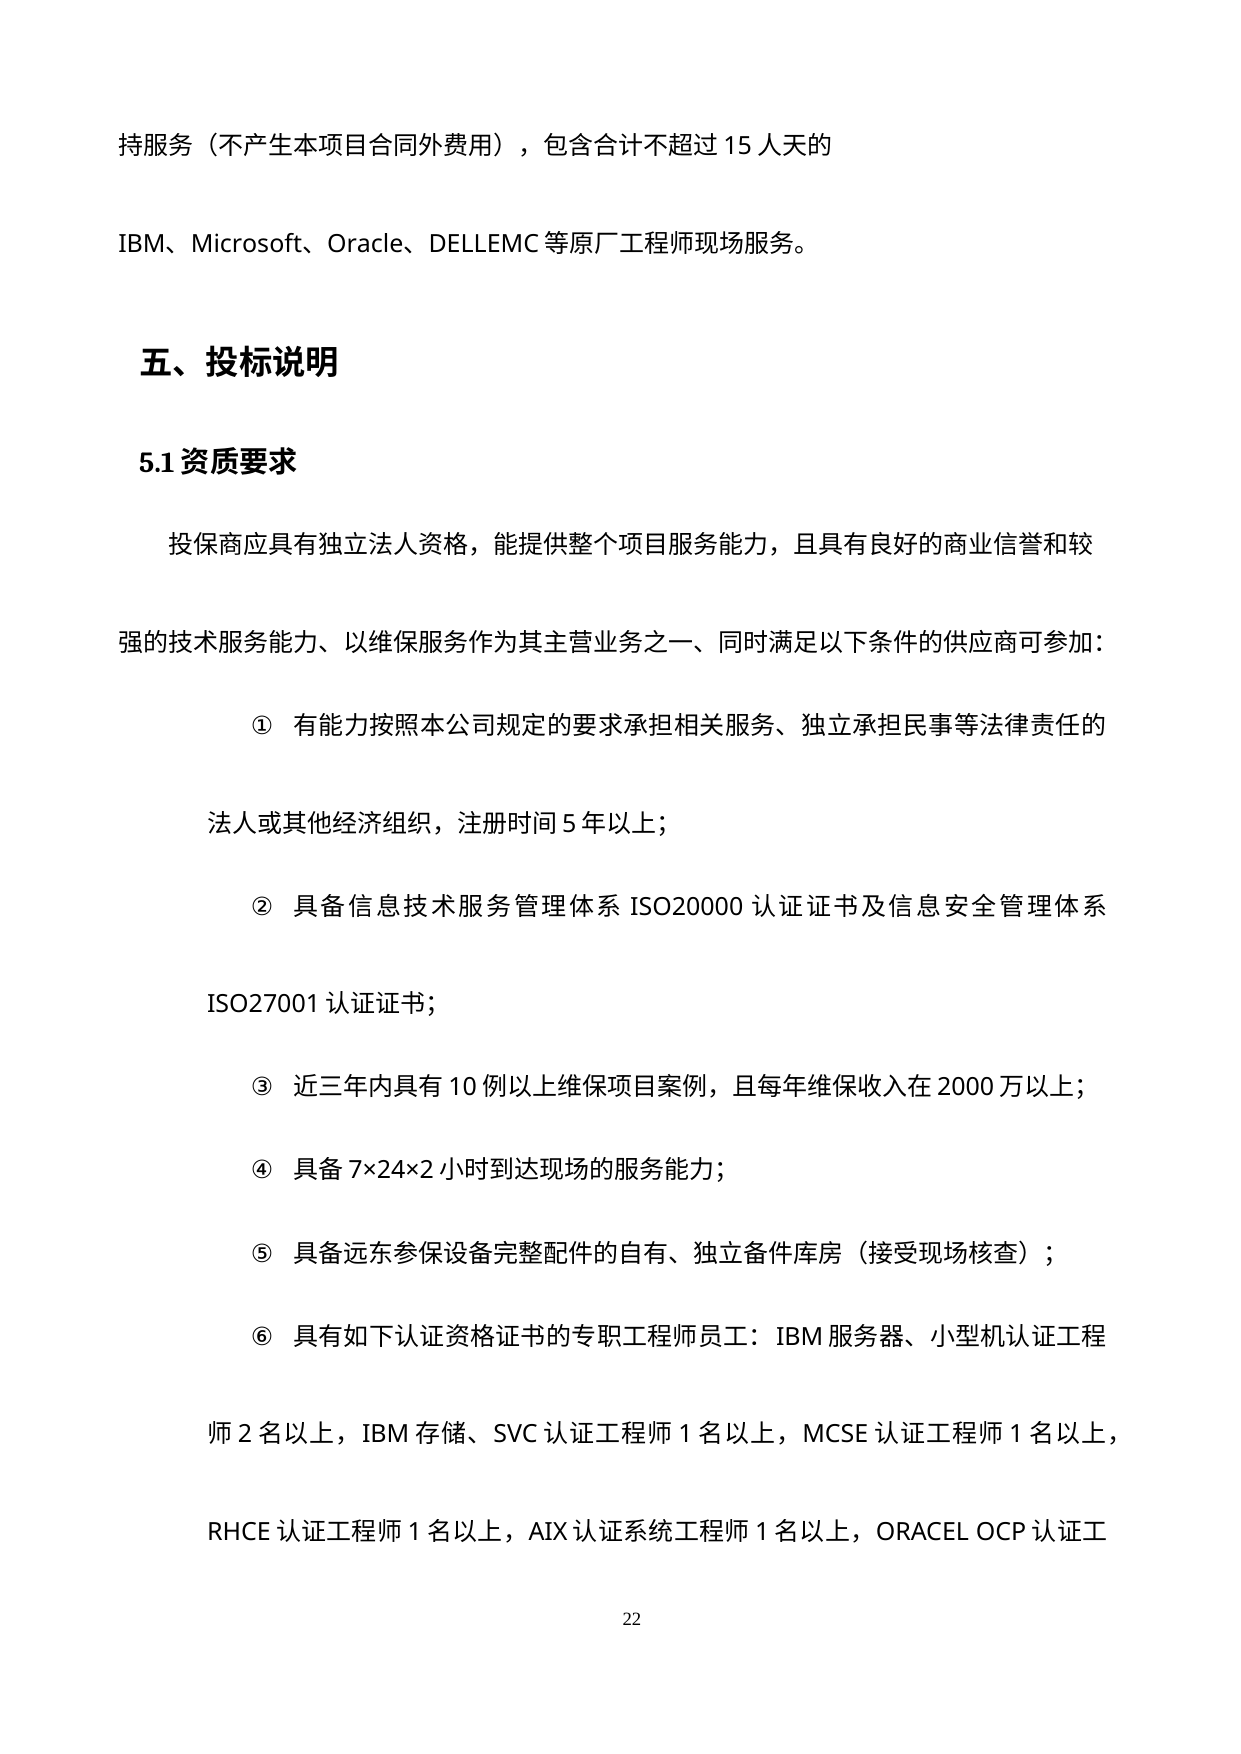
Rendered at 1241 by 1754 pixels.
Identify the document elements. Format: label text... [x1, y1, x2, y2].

list 有能力按照本公司规定的要求承担相关服务、独立承担民事等法律责任的法人或其他经济组织，注册时间5年以上； [207, 691, 1107, 854]
list 具备7×24×2小时到达现场的服务能力； [207, 1136, 1107, 1201]
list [207, 1302, 1107, 1562]
list 近三年内具有10例以上维保项目案例，且每年维保收入在2000万以上； [207, 1052, 1107, 1117]
text 投保商应具有独立法人资格，能提供整个项目服务能力，且具有良好的商业信誉和较强的技术服务能力、以维保服务作为其主营业务之一、同时满足以下条件的供应商可参加： [118, 511, 1107, 673]
text 5.1 资质要求 [118, 427, 1107, 492]
list 具备远东参保设备完整配件的自有、独立备件库房（接受现场核查）； [207, 1219, 1107, 1284]
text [118, 111, 1107, 274]
list 具备信息技术服务管理体系ISO20000认证证书及信息安全管理体系ISO27001认证证书； [207, 872, 1107, 1034]
text 五、投标说明 [118, 327, 1107, 392]
